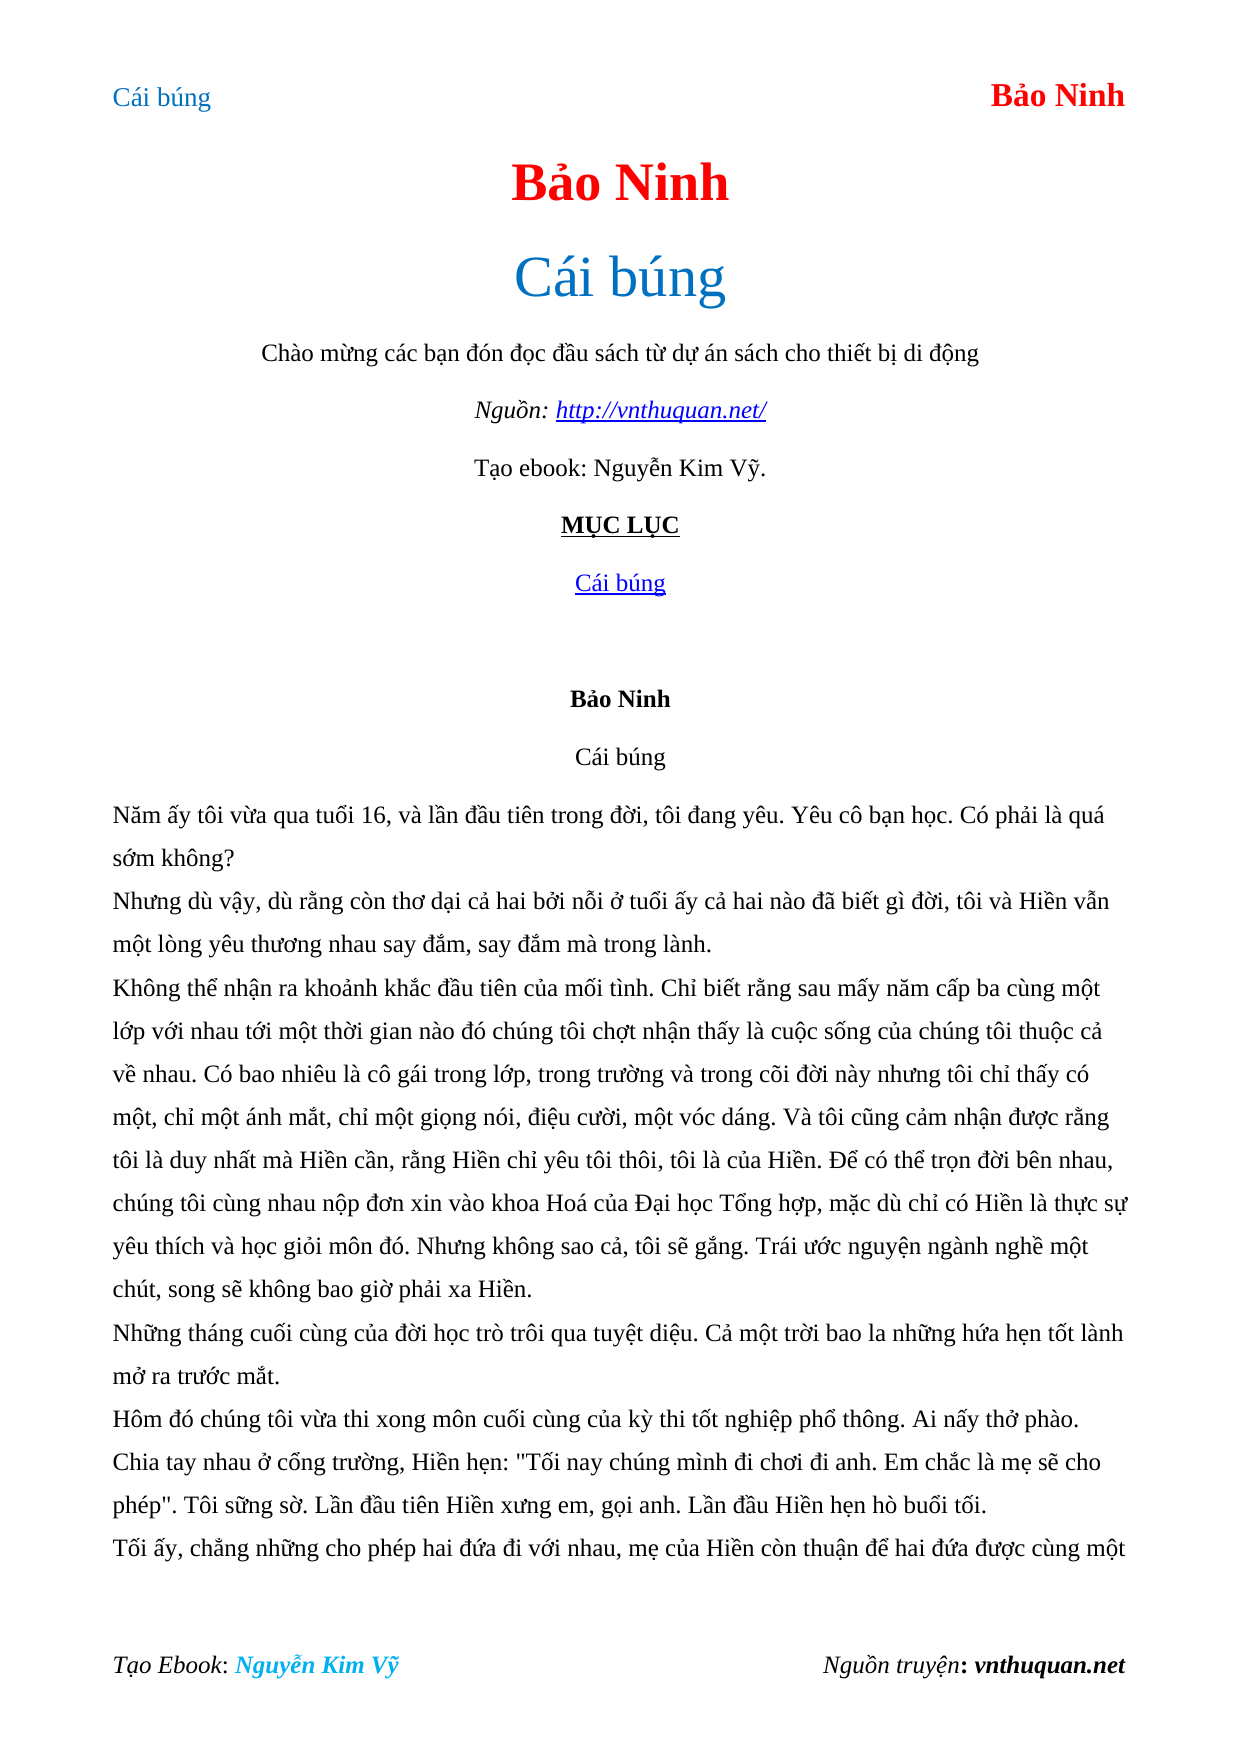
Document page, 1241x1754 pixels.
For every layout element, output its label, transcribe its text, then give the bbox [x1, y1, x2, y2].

text Cái búng [112, 742, 1128, 771]
text Chào mừng các bạn đón đọc đầu sách từ dự án sách cho thiết bị di động Nguồn: http://vnthuquan.net/ Tạo ebook: Nguyễn Kim Vỹ. [112, 338, 1128, 481]
text Bảo Ninh [112, 684, 1128, 713]
text Cái búng [112, 241, 1128, 308]
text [112, 800, 1128, 1562]
text Cái búng [112, 568, 1128, 597]
text Bảo Ninh [112, 150, 1128, 212]
text MỤC LỤC [112, 511, 1128, 539]
